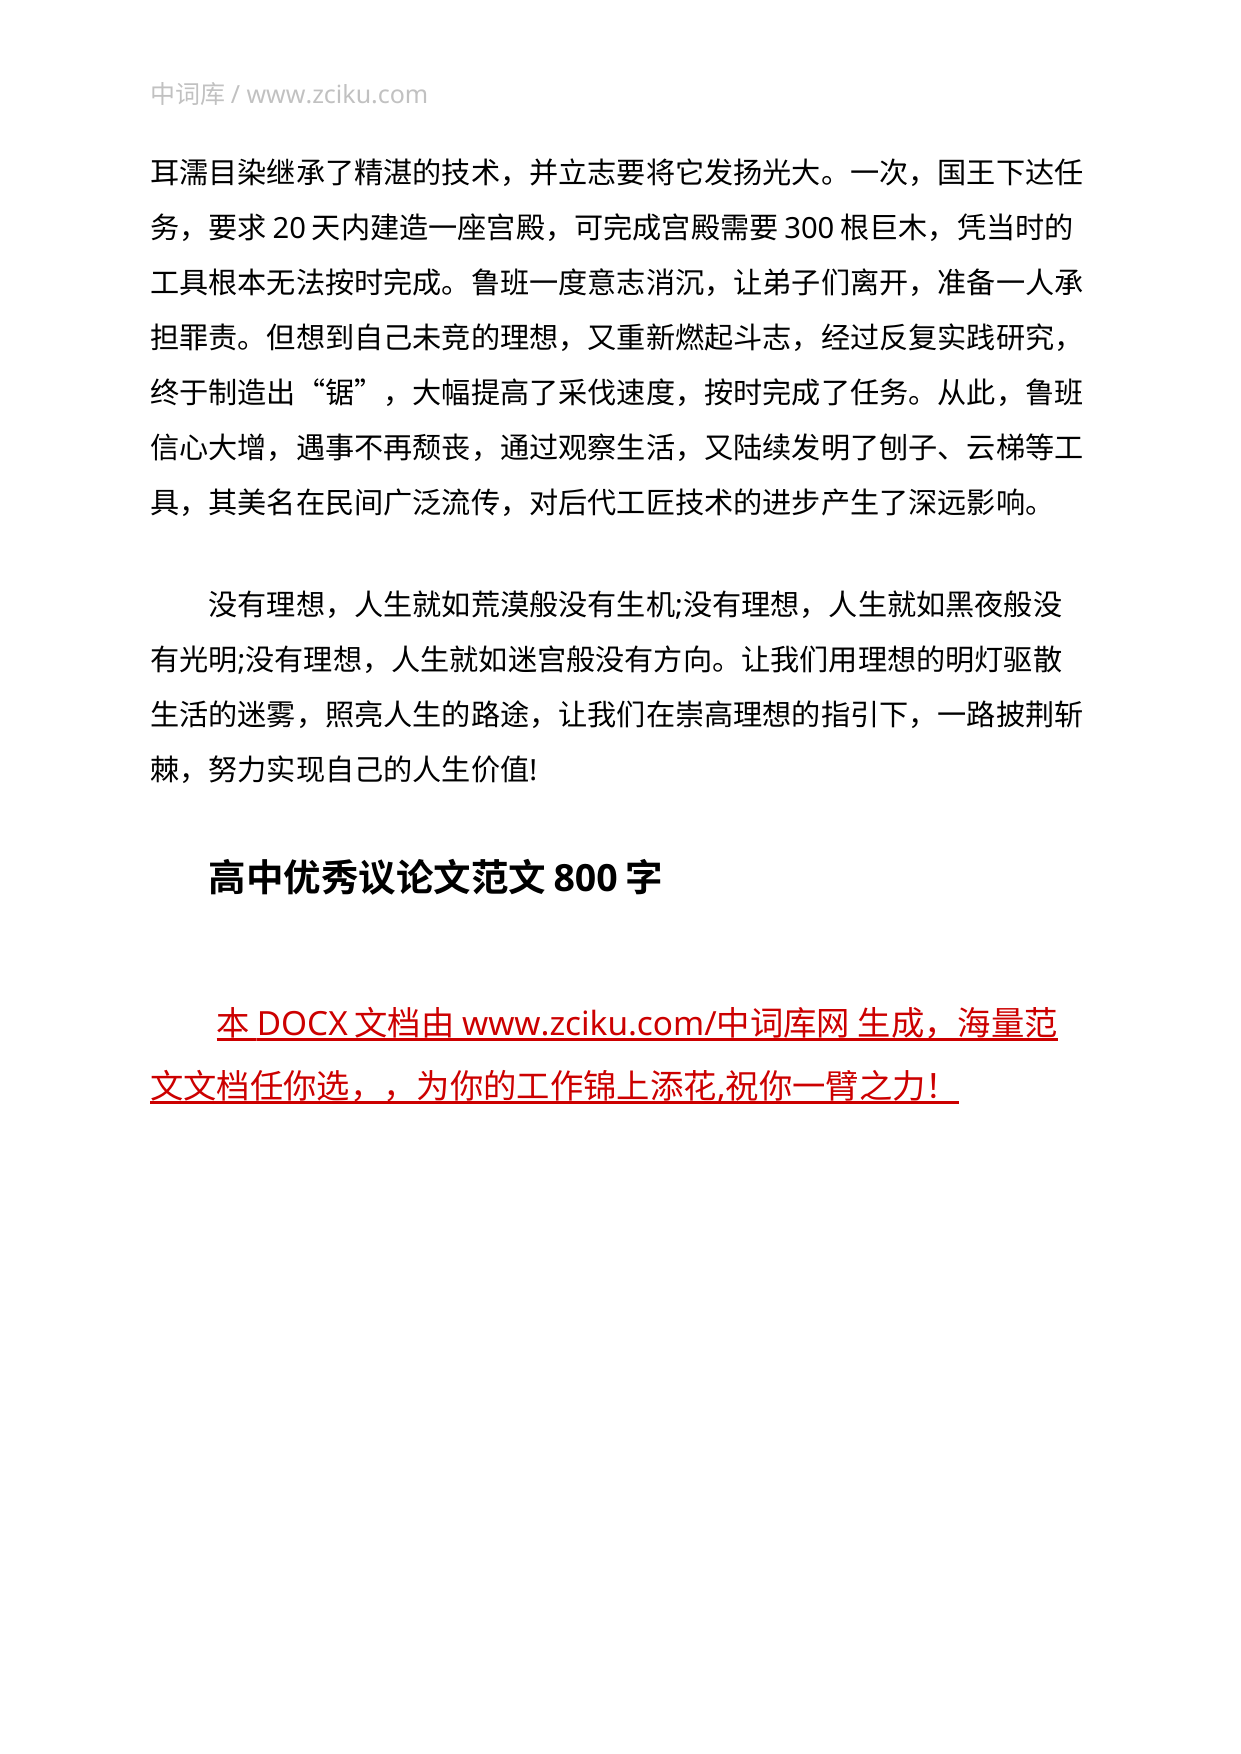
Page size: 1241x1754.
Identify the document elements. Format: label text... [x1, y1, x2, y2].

text 高中优秀议论文范文800字 [150, 848, 1090, 903]
text 没有理想，人生就如荒漠般没有生机;没有理想，人生就如黑夜般没有光明;没有理想，人生就如迷宫般没有方向。让我们用理想的明灯驱散生活的迷雾，照亮人生的路途，让我们在崇高理想的指引下，一路披荆斩棘，努力实现自己的人生价值! [150, 581, 1090, 788]
text 本DOCX文档由 www.zciku.com/中词库网 生成，海量范文文档任你选，，为你的工作锦上添花,祝你一臂之力！ [150, 997, 1090, 1108]
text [150, 150, 1090, 522]
